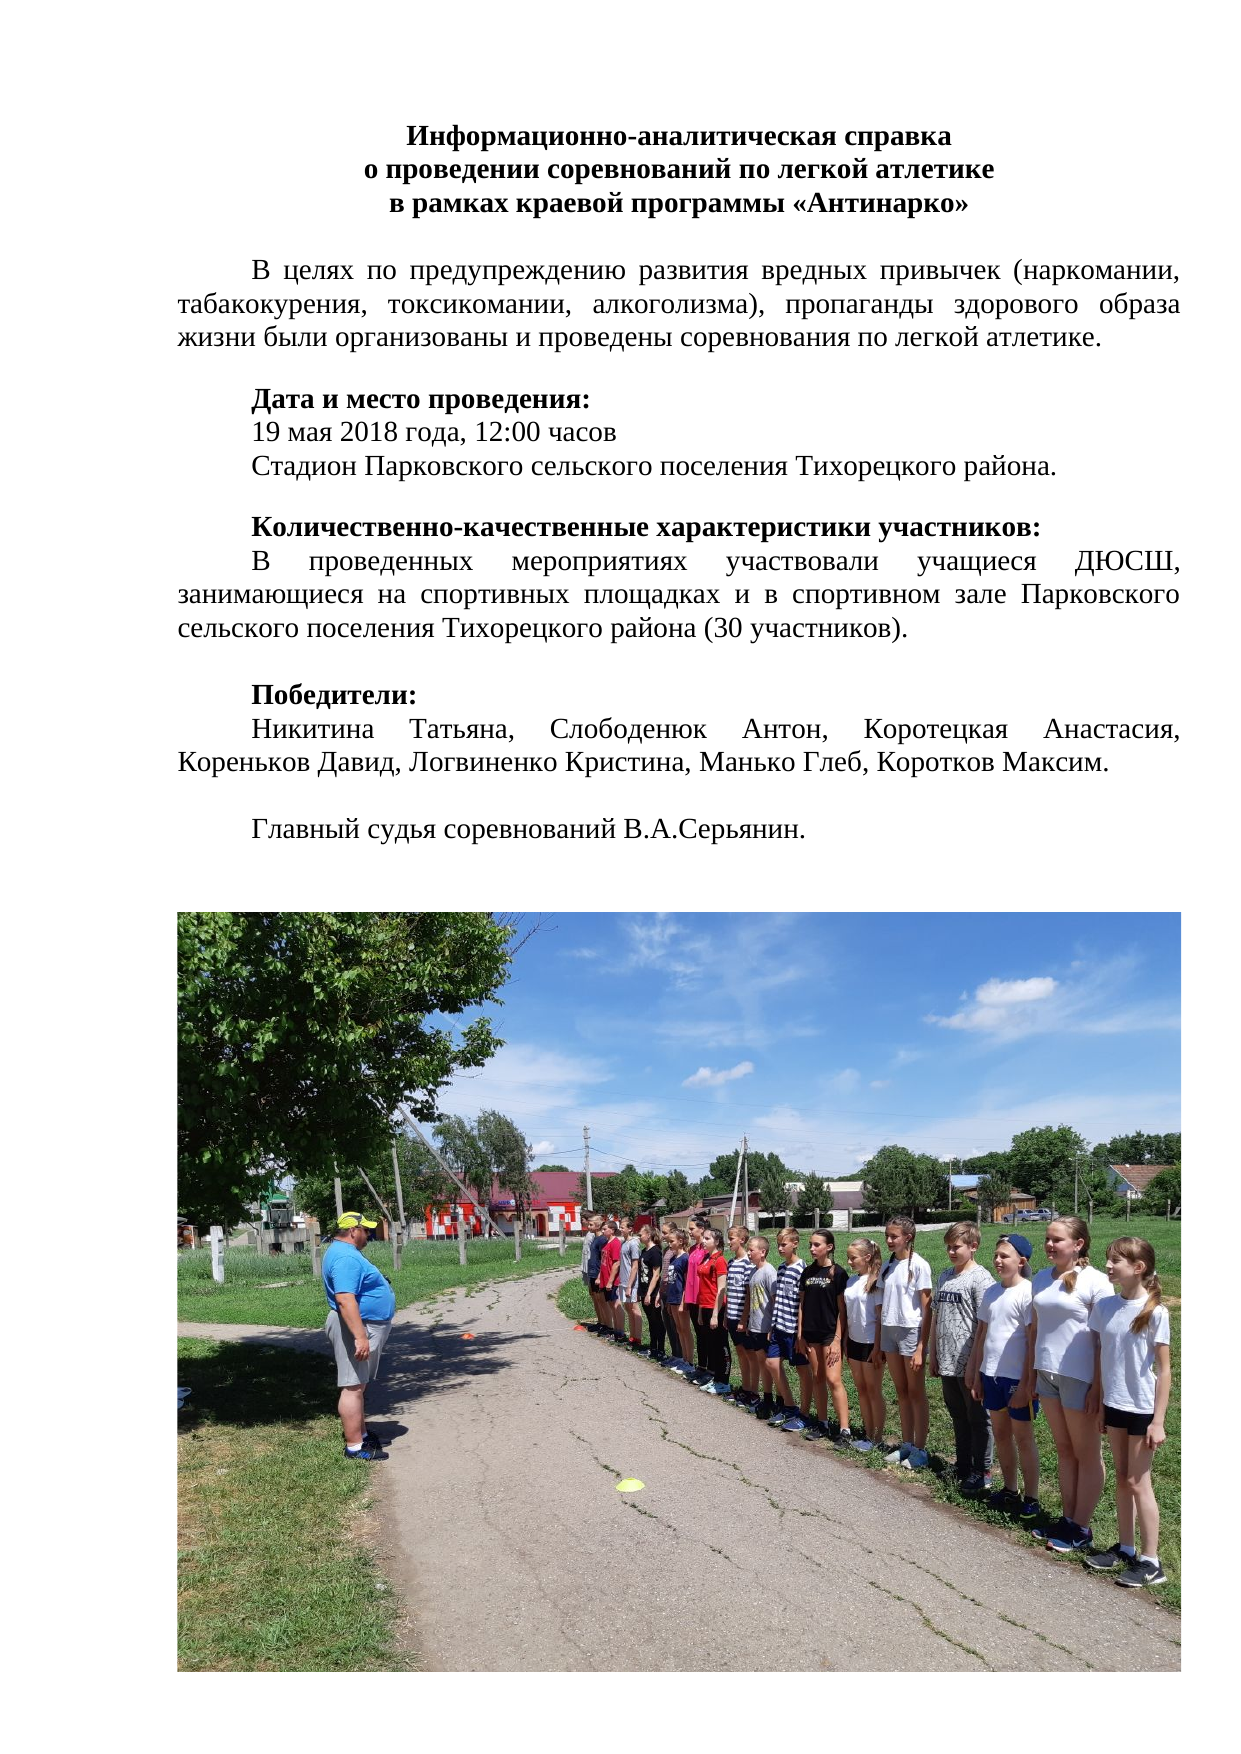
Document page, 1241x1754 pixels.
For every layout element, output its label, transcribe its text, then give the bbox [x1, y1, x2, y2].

text Дата и место проведения: [177, 381, 1181, 414]
picture [177, 912, 1182, 1672]
text Никитина Татьяна, Слободенюк Антон, Коротецкая Анастасия, Кореньков Давид, Логвиненко Кристина, Манько Глеб, Коротков Максим. [177, 711, 1181, 778]
text Победители: [177, 677, 1181, 711]
text Главный судья соревнований В.А.Серьянин. [177, 811, 1181, 845]
text Количественно-качественные характеристики участников: [177, 509, 1181, 543]
text 19 мая 2018 года, 12:00 часов [177, 414, 1181, 448]
text о проведении соревнований по легкой атлетике [177, 152, 1181, 185]
text в рамках краевой программы «Антинарко» [177, 185, 1181, 219]
text Информационно-аналитическая справка [177, 118, 1181, 152]
text В проведенных мероприятиях участвовали учащиеся ДЮСШ, занимающиеся на спортивных площадках и в спортивном зале Парковского сельского поселения Тихорецкого района (30 участников). [177, 543, 1181, 644]
text В целях по предупреждению развития вредных привычек (наркомании, табакокурения, токсикомании, алкоголизма), пропаганды здорового образа жизни были организованы и проведены соревнования по легкой атлетике. [177, 252, 1181, 353]
text Стадион Парковского сельского поселения Тихорецкого района. [177, 448, 1181, 482]
